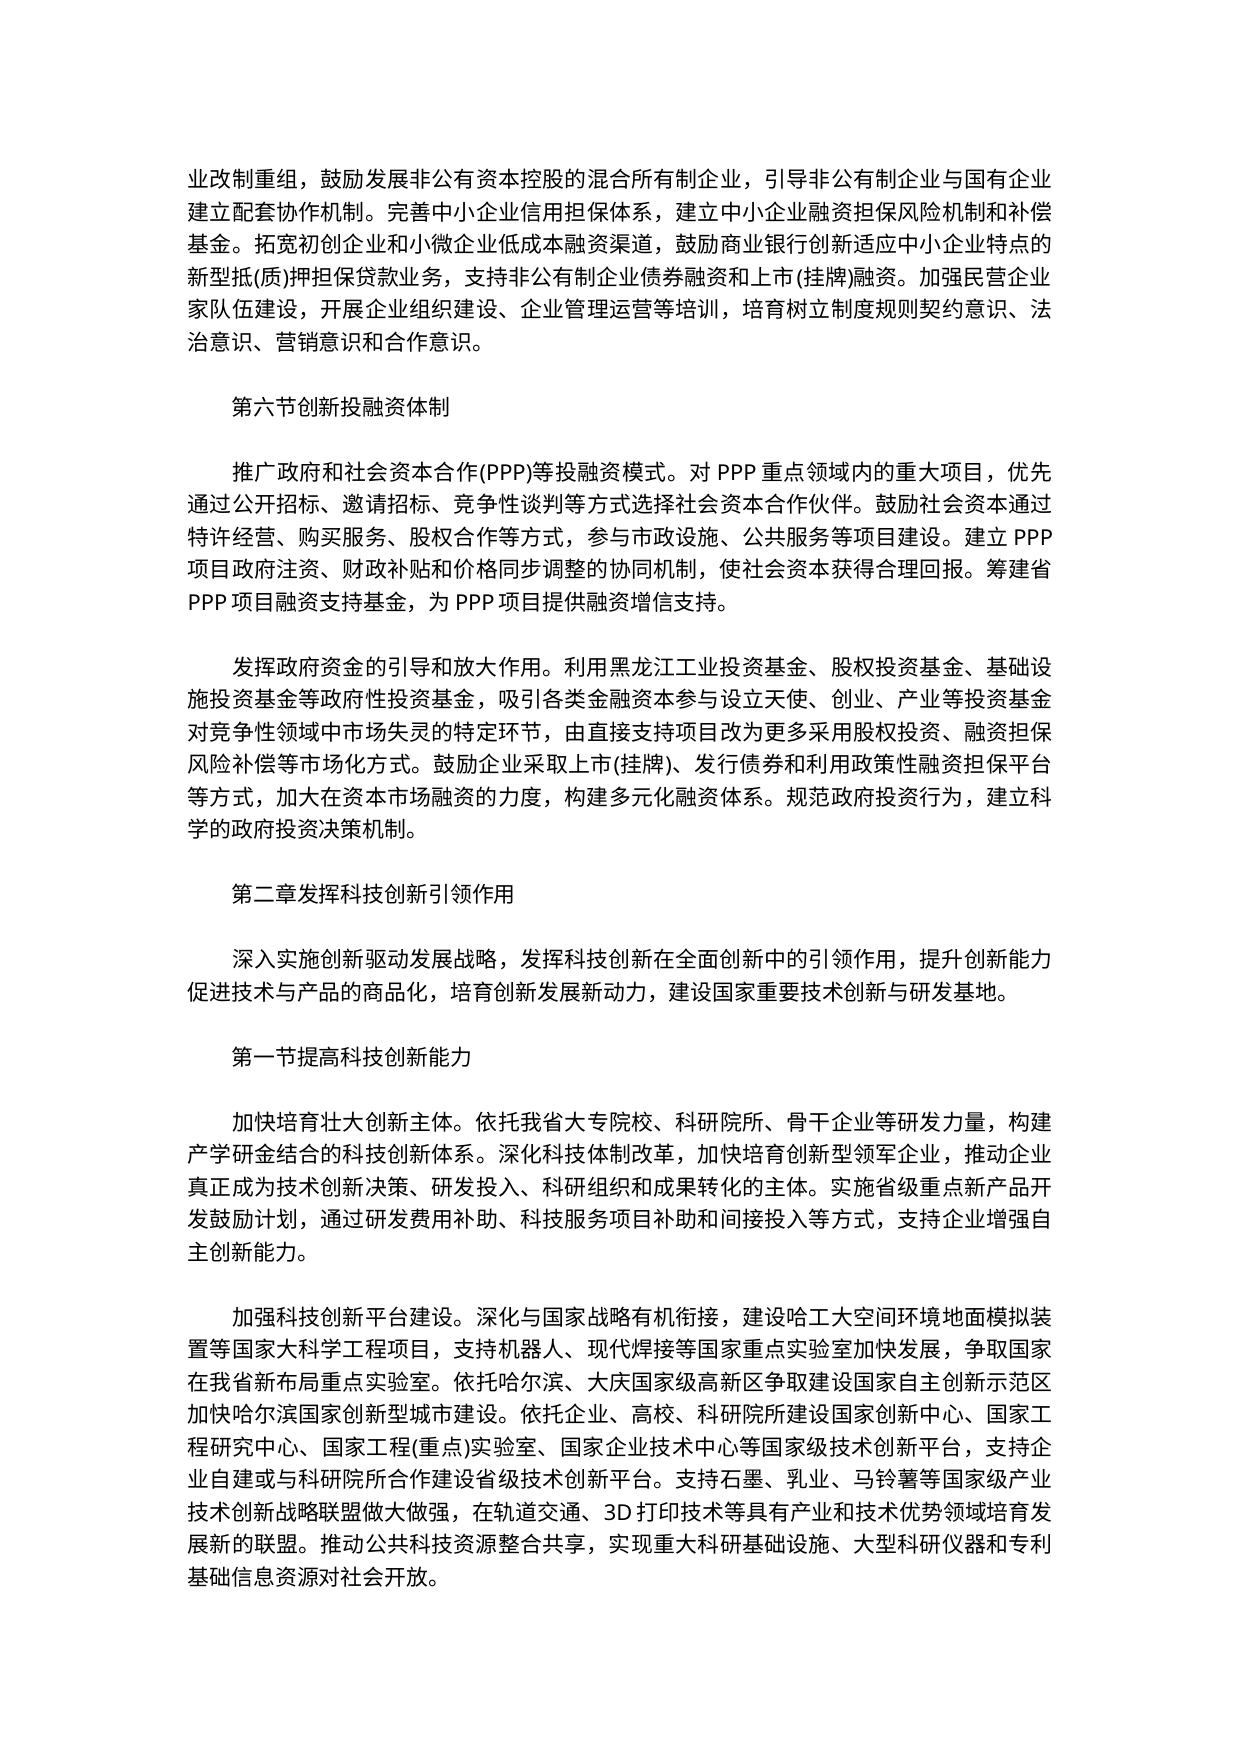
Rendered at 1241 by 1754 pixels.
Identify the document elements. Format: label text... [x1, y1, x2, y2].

text 加快培育壮大创新主体。依托我省大专院校、科研院所、骨干企业等研发力量，构建产学研金结合的科技创新体系。深化科技体制改革，加快培育创新型领军企业，推动企业真正成为技术创新决策、研发投入、科研组织和成果转化的主体。实施省级重点新产品开发鼓励计划，通过研发费用补助、科技服务项目补助和间接投入等方式，支持企业增强自主创新能力。 [187, 1104, 1053, 1267]
text 加强科技创新平台建设。深化与国家战略有机衔接，建设哈工大空间环境地面模拟装置等国家大科学工程项目，支持机器人、现代焊接等国家重点实验室加快发展，争取国家在我省新布局重点实验室。依托哈尔滨、大庆国家级高新区争取建设国家自主创新示范区，加快哈尔滨国家创新型城市建设。依托企业、高校、科研院所建设国家创新中心、国家工程研究中心、国家工程(重点)实验室、国家企业技术中心等国家级技术创新平台，支持企业自建或与科研院所合作建设省级技术创新平台。支持石墨、乳业、马铃薯等国家级产业技术创新战略联盟做大做强，在轨道交通、3D打印技术等具有产业和技术优势领域培育发展新的联盟。推动公共科技资源整合共享，实现重大科研基础设施、大型科研仪器和专利基础信息资源对社会开放。 [187, 1299, 1053, 1592]
text 第六节创新投融资体制 [187, 389, 1053, 422]
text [187, 162, 1053, 357]
text 发挥政府资金的引导和放大作用。利用黑龙江工业投资基金、股权投资基金、基础设施投资基金等政府性投资基金，吸引各类金融资本参与设立天使、创业、产业等投资基金。对竞争性领域中市场失灵的特定环节，由直接支持项目改为更多采用股权投资、融资担保、风险补偿等市场化方式。鼓励企业采取上市(挂牌)、发行债券和利用政策性融资担保平台等方式，加大在资本市场融资的力度，构建多元化融资体系。规范政府投资行为，建立科学的政府投资决策机制。 [187, 649, 1053, 844]
text 第一节提高科技创新能力 [187, 1039, 1053, 1072]
text 第二章发挥科技创新引领作用 [187, 877, 1053, 909]
text 深入实施创新驱动发展战略，发挥科技创新在全面创新中的引领作用，提升创新能力，促进技术与产品的商品化，培育创新发展新动力，建设国家重要技术创新与研发基地。 [187, 942, 1053, 1007]
text 推广政府和社会资本合作(PPP)等投融资模式。对PPP重点领域内的重大项目，优先通过公开招标、邀请招标、竞争性谈判等方式选择社会资本合作伙伴。鼓励社会资本通过特许经营、购买服务、股权合作等方式，参与市政设施、公共服务等项目建设。建立PPP项目政府注资、财政补贴和价格同步调整的协同机制，使社会资本获得合理回报。筹建省PPP项目融资支持基金，为PPP项目提供融资增信支持。 [187, 454, 1053, 617]
